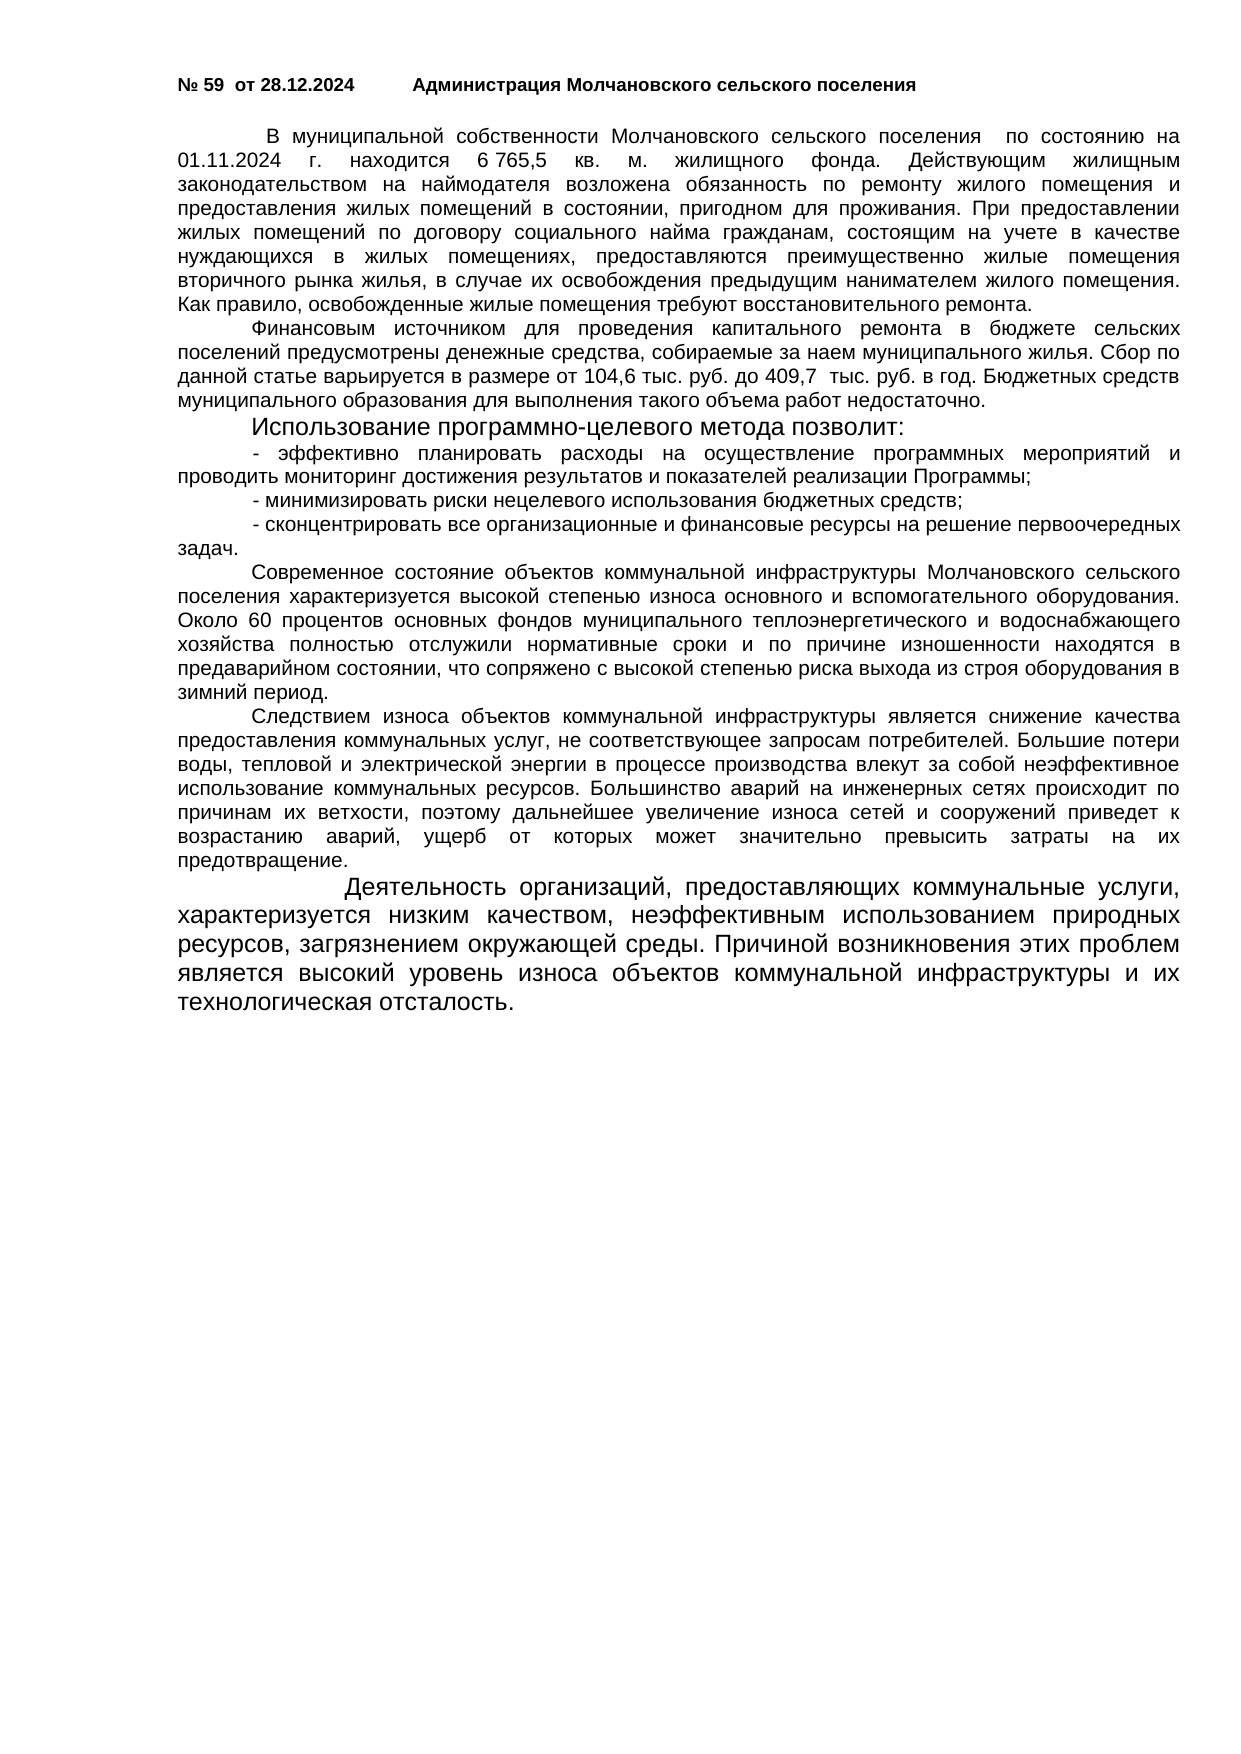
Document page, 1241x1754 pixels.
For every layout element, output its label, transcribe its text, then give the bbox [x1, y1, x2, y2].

text В муниципальной собственности Молчановского сельского поселения по состоянию на 01.11.2024 г. находится 6 765,5 кв. м. жилищного фонда. Действующим жилищным законодательством на наймодателя возложена обязанность по ремонту жилого помещения и предоставления жилых помещений в состоянии, пригодном для проживания. При предоставлении жилых помещений по договору социального найма гражданам, состоящим на учете в качестве нуждающихся в жилых помещениях, предоставляются преимущественно жилые помещения вторичного рынка жилья, в случае их освобождения предыдущим нанимателем жилого помещения. Как правило, освобожденные жилые помещения требуют восстановительного ремонта. [177, 124, 1181, 316]
text - эффективно планировать расходы на осуществление программных мероприятий и проводить мониторинг достижения результатов и показателей реализации Программы; [177, 440, 1181, 488]
text Использование программно-целевого метода позволит: [177, 412, 1181, 440]
text Финансовым источником для проведения капитального ремонта в бюджете сельских поселений предусмотрены денежные средства, собираемые за наем муниципального жилья. Сбор по данной статье варьируется в размере от 104,6 тыс. руб. до 409,7 тыс. руб. в год. Бюджетных средств муниципального образования для выполнения такого объема работ недостаточно. [177, 316, 1181, 412]
text Современное состояние объектов коммунальной инфраструктуры Молчановского сельского поселения характеризуется высокой степенью износа основного и вспомогательного оборудования. Около 60 процентов основных фондов муниципального теплоэнергетического и водоснабжающего хозяйства полностью отслужили нормативные сроки и по причине изношенности находятся в предаварийном состоянии, что сопряжено с высокой степенью риска выхода из строя оборудования в зимний период. [177, 560, 1181, 704]
text Деятельность организаций, предоставляющих коммунальные услуги, характеризуется низким качеством, неэффективным использованием природных ресурсов, загрязнением окружающей среды. Причиной возникновения этих проблем является высокий уровень износа объектов коммунальной инфраструктуры и их технологическая отсталость. [177, 872, 1181, 1015]
text - минимизировать риски нецелевого использования бюджетных средств; [177, 488, 1181, 512]
text Следствием износа объектов коммунальной инфраструктуры является снижение качества предоставления коммунальных услуг, не соответствующее запросам потребителей. Большие потери воды, тепловой и электрической энергии в процессе производства влекут за собой неэффективное использование коммунальных ресурсов. Большинство аварий на инженерных сетях происходит по причинам их ветхости, поэтому дальнейшее увеличение износа сетей и сооружений приведет к возрастанию аварий, ущерб от которых может значительно превысить затраты на их предотвращение. [177, 704, 1181, 872]
text - сконцентрировать все организационные и финансовые ресурсы на решение первоочередных задач. [177, 512, 1181, 560]
